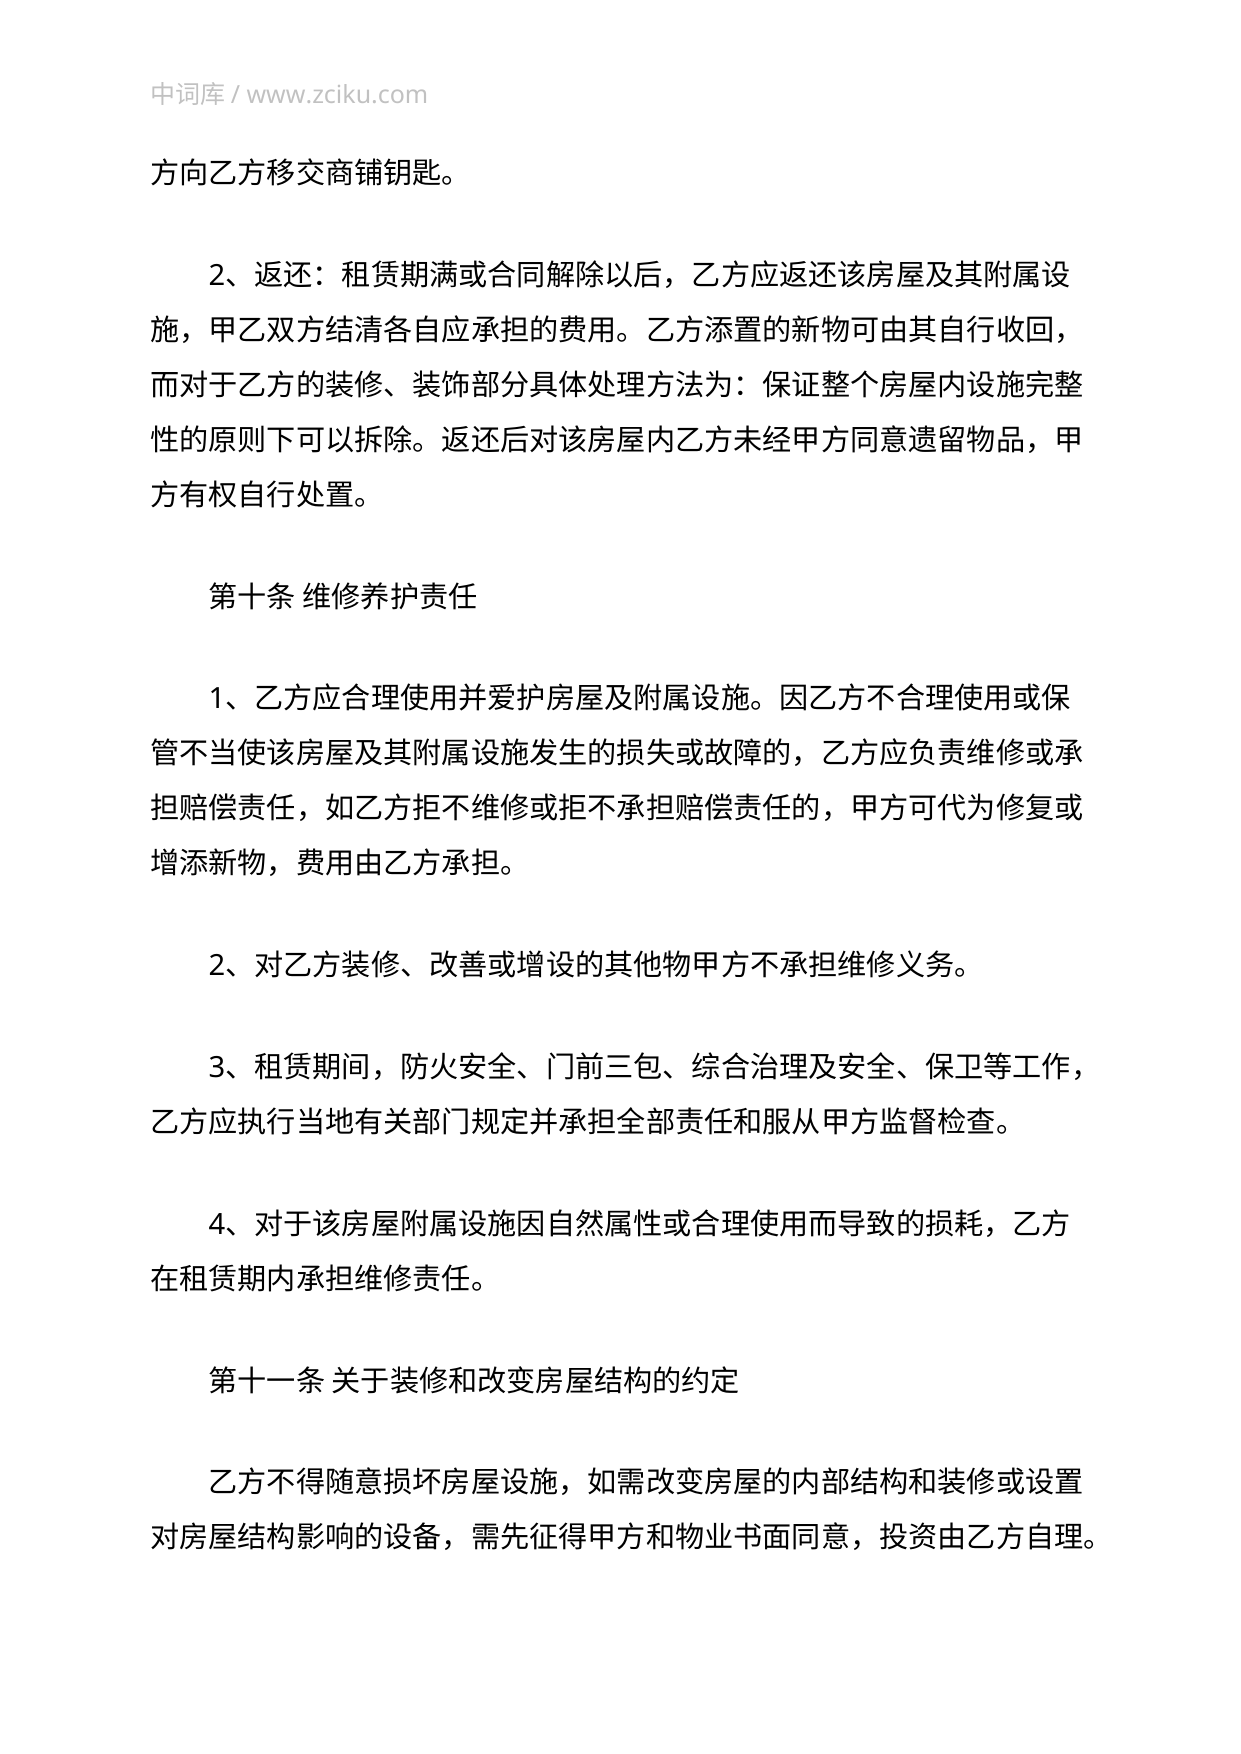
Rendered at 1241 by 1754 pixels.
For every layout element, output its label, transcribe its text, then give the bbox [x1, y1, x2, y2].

text 4、对于该房屋附属设施因自然属性或合理使用而导致的损耗，乙方在租赁期内承担维修责任。 [150, 1200, 1090, 1298]
text 第十一条 关于装修和改变房屋结构的约定 [150, 1357, 1090, 1399]
text 2、返还：租赁期满或合同解除以后，乙方应返还该房屋及其附属设施，甲乙双方结清各自应承担的费用。乙方添置的新物可由其自行收回，而对于乙方的装修、装饰部分具体处理方法为：保证整个房屋内设施完整性的原则下可以拆除。返还后对该房屋内乙方未经甲方同意遗留物品，甲方有权自行处置。 [150, 252, 1090, 514]
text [150, 1459, 1090, 1556]
text 2、对乙方装修、改善或增设的其他物甲方不承担维修义务。 [150, 942, 1090, 984]
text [150, 150, 1090, 192]
text 3、租赁期间，防火安全、门前三包、综合治理及安全、保卫等工作，乙方应执行当地有关部门规定并承担全部责任和服从甲方监督检查。 [150, 1043, 1090, 1141]
text 1、乙方应合理使用并爱护房屋及附属设施。因乙方不合理使用或保管不当使该房屋及其附属设施发生的损失或故障的，乙方应负责维修或承担赔偿责任，如乙方拒不维修或拒不承担赔偿责任的，甲方可代为修复或增添新物，费用由乙方承担。 [150, 675, 1090, 882]
text 第十条 维修养护责任 [150, 573, 1090, 616]
